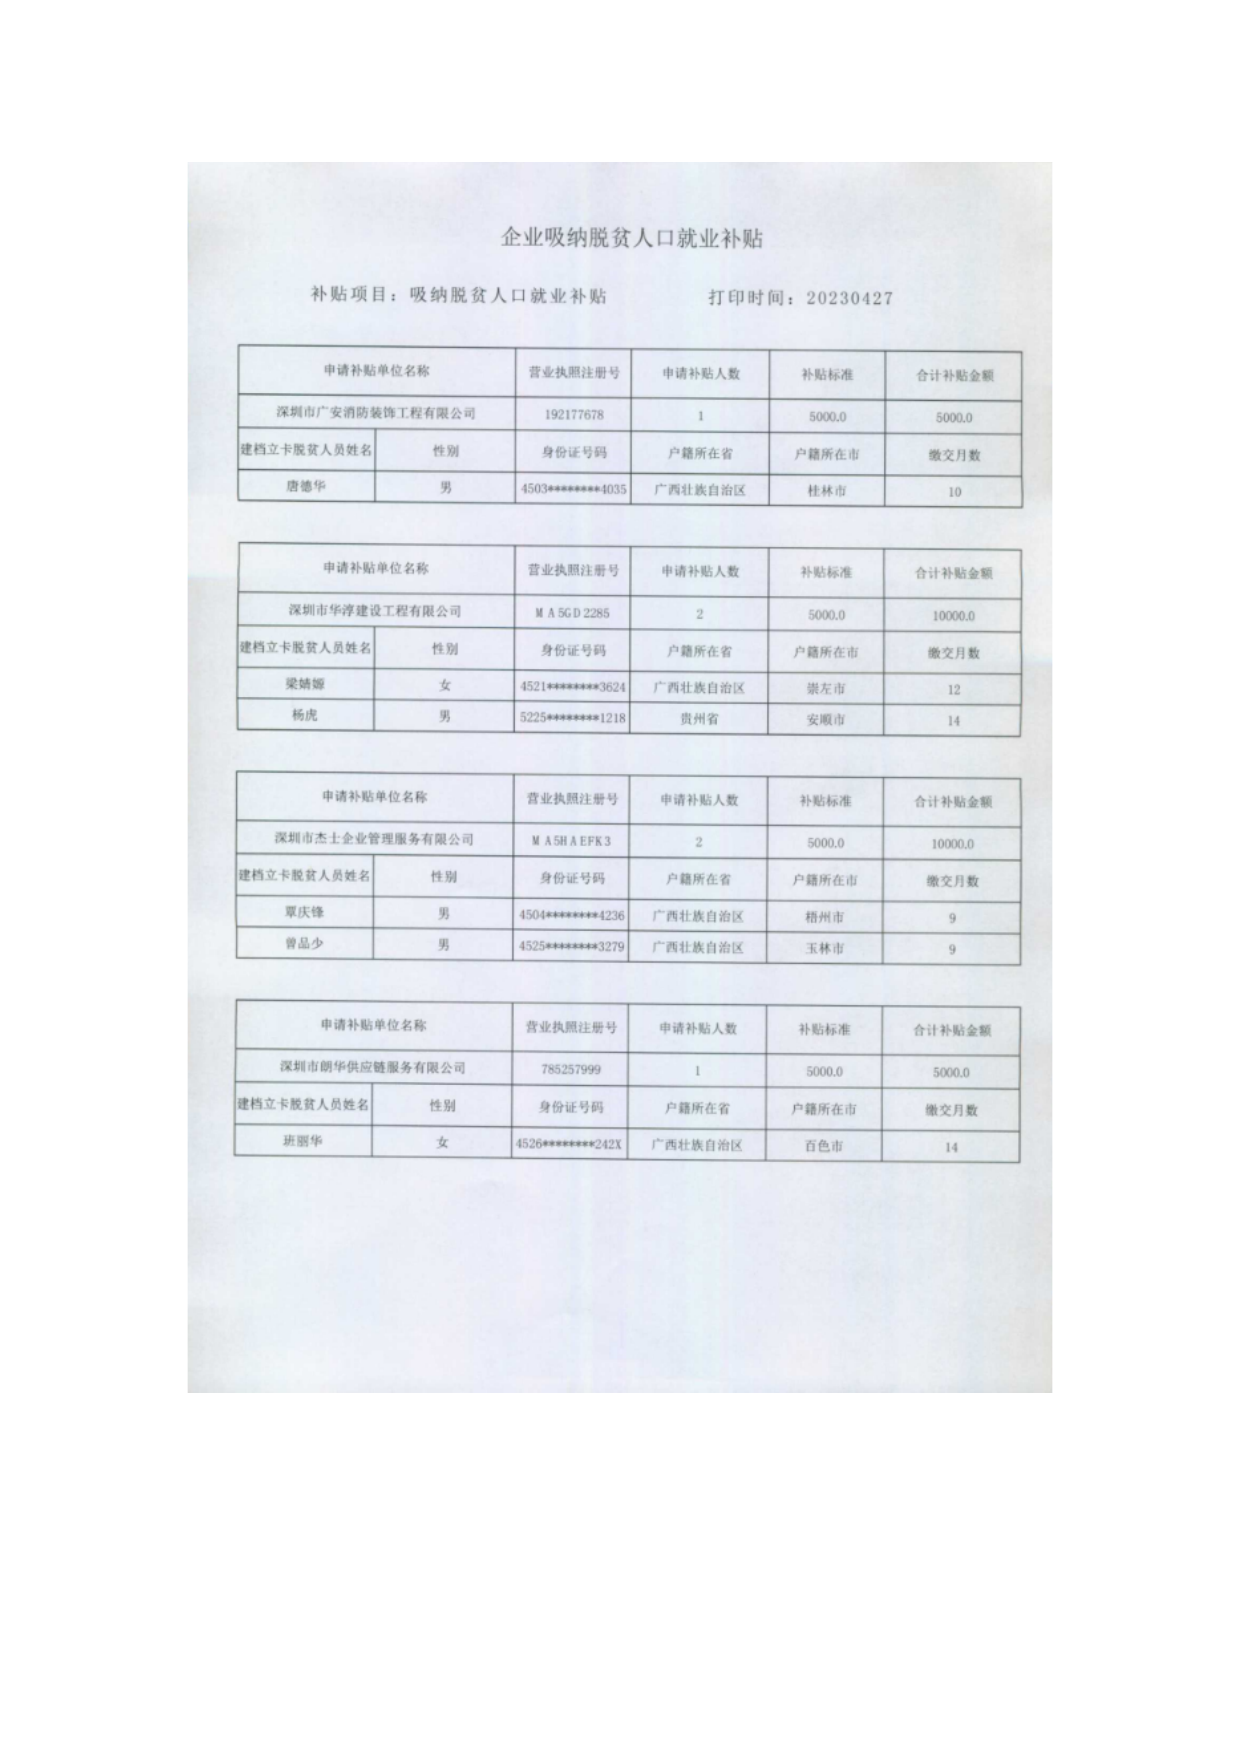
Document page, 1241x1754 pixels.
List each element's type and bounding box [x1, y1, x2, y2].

picture [187, 162, 1053, 1393]
